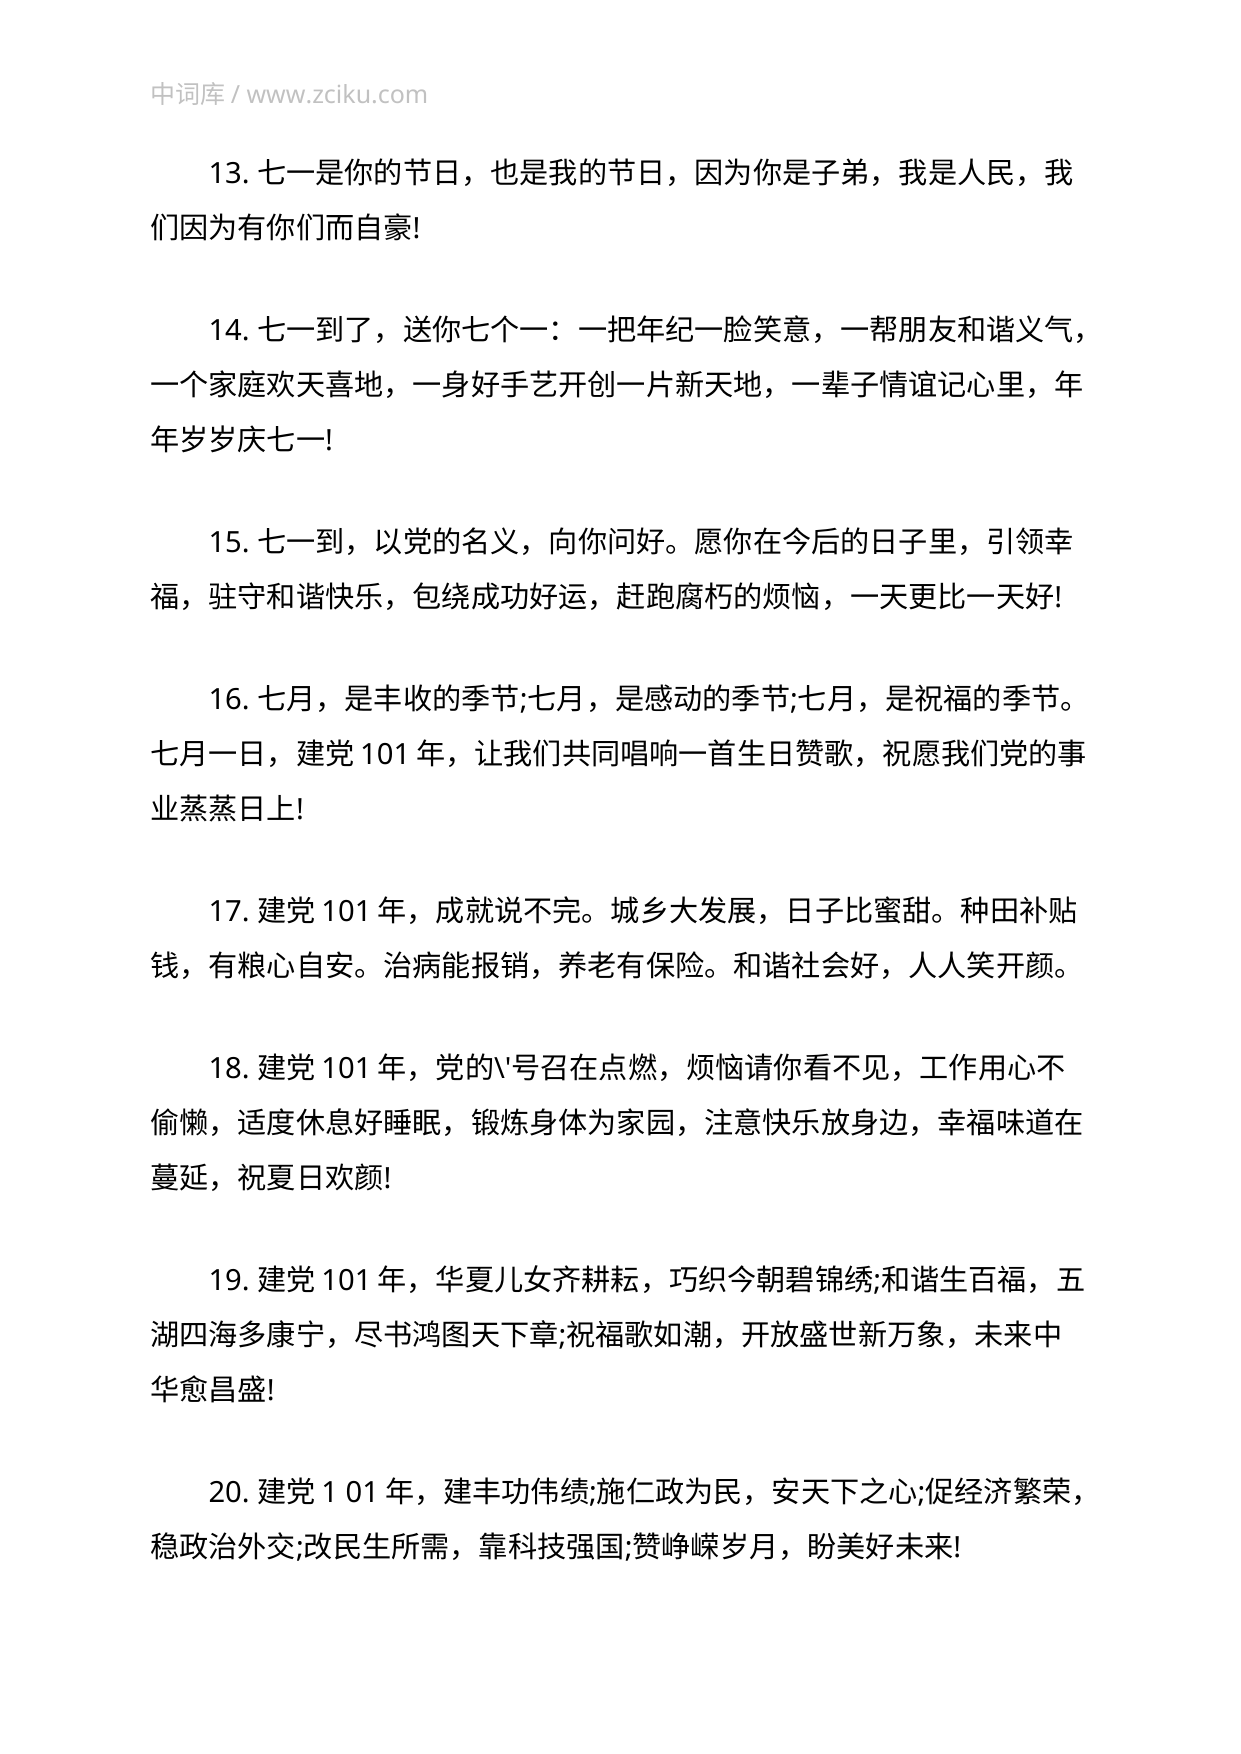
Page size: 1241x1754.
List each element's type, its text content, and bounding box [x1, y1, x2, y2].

text 14. 七一到了，送你七个一：一把年纪一脸笑意，一帮朋友和谐义气，一个家庭欢天喜地，一身好手艺开创一片新天地，一辈子情谊记心里，年年岁岁庆七一! [150, 307, 1090, 459]
text 16. 七月，是丰收的季节;七月，是感动的季节;七月，是祝福的季节。七月一日，建党101年，让我们共同唱响一首生日赞歌，祝愿我们党的事业蒸蒸日上! [150, 676, 1090, 828]
text 13. 七一是你的节日，也是我的节日，因为你是子弟，我是人民，我们因为有你们而自豪! [150, 150, 1090, 247]
text 20. 建党1 01年，建丰功伟绩;施仁政为民，安天下之心;促经济繁荣，稳政治外交;改民生所需，靠科技强国;赞峥嵘岁月，盼美好未来! [150, 1468, 1090, 1566]
text 19. 建党101年，华夏儿女齐耕耘，巧织今朝碧锦绣;和谐生百福，五湖四海多康宁，尽书鸿图天下章;祝福歌如潮，开放盛世新万象，未来中华愈昌盛! [150, 1256, 1090, 1409]
text 17. 建党101年，成就说不完。城乡大发展，日子比蜜甜。种田补贴钱，有粮心自安。治病能报销，养老有保险。和谐社会好，人人笑开颜。 [150, 888, 1090, 985]
text 18. 建党101年，党的\'号召在点燃，烦恼请你看不见，工作用心不偷懒，适度休息好睡眠，锻炼身体为家园，注意快乐放身边，幸福味道在蔓延，祝夏日欢颜! [150, 1044, 1090, 1197]
text 15. 七一到，以党的名义，向你问好。愿你在今后的日子里，引领幸福，驻守和谐快乐，包绕成功好运，赶跑腐朽的烦恼，一天更比一天好! [150, 519, 1090, 616]
